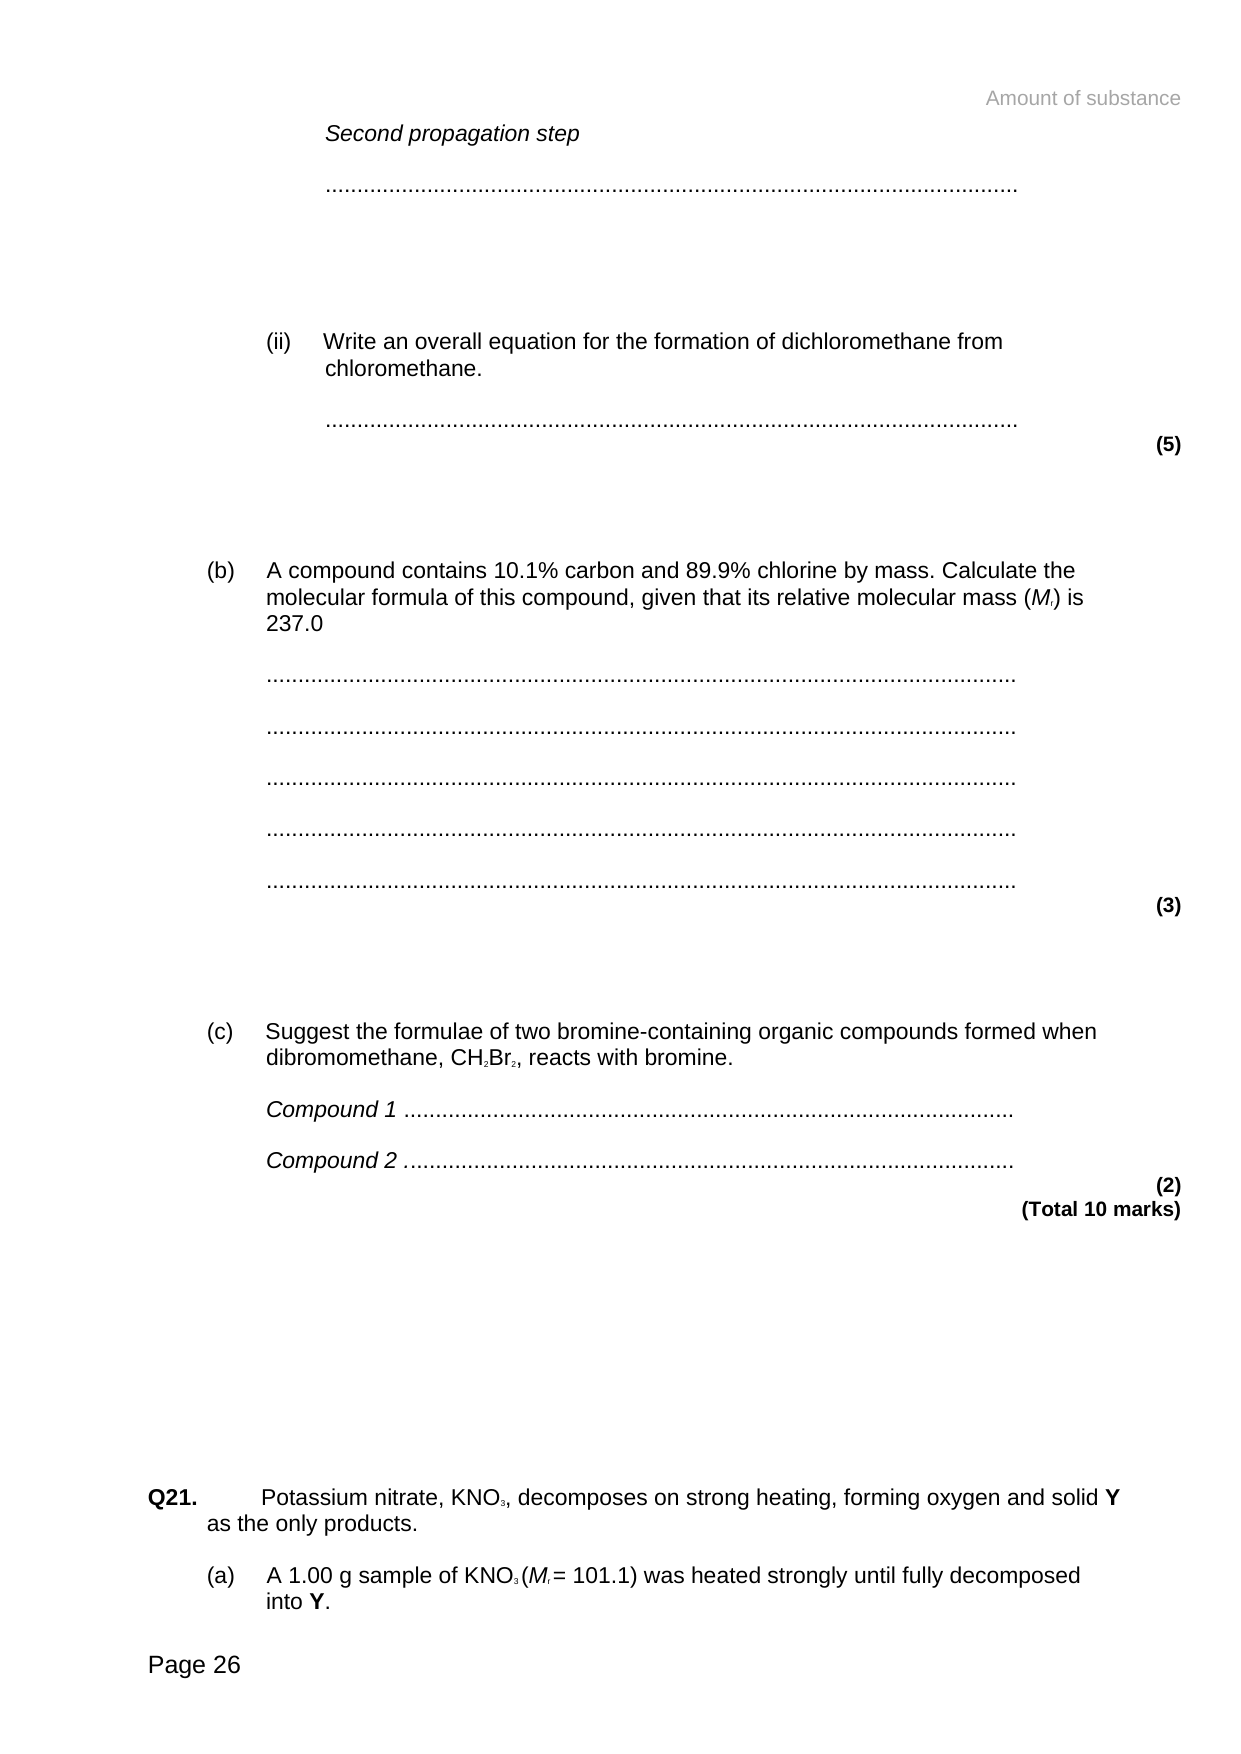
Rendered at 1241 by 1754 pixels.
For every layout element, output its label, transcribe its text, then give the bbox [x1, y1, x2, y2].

text ............................................................................................................. [325, 406, 1122, 432]
text Q21. Potassium nitrate, KNO3, decomposes on strong heating, forming oxygen and solid Y as the only products. [148, 1484, 1122, 1537]
text (a) A 1.00 g sample of KNO3 (Mr = 101.1) was heated strongly until fully decomposed into Y. [207, 1562, 1122, 1614]
text (2) [148, 1173, 1181, 1197]
text (c) Suggest the formulae of two bromine-containing organic compounds formed when dibromomethane, CH2Br2, reacts with bromine. [207, 1018, 1122, 1071]
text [325, 171, 1122, 197]
text ...................................................................................................................... [266, 764, 1122, 790]
text Second propagation step [325, 120, 1122, 146]
text (Total 10 marks) [148, 1197, 1181, 1221]
text ...................................................................................................................... [266, 661, 1122, 688]
text (5) [148, 432, 1181, 456]
text (b) A compound contains 10.1% carbon and 89.9% chlorine by mass. Calculate the molecular formula of this compound, given that its relative molecular mass (Mr) is 237.0 [207, 557, 1122, 636]
text (3) [148, 893, 1181, 917]
text ...................................................................................................................... [266, 815, 1122, 842]
text Compound 1 ................................................................................................ [266, 1096, 1122, 1122]
text (ii) Write an overall equation for the formation of dichloromethane from chloromethane. [266, 328, 1122, 381]
text ...................................................................................................................... [266, 713, 1122, 739]
text ...................................................................................................................... [266, 867, 1122, 893]
text Compound 2 ................................................................................................ [266, 1147, 1122, 1173]
